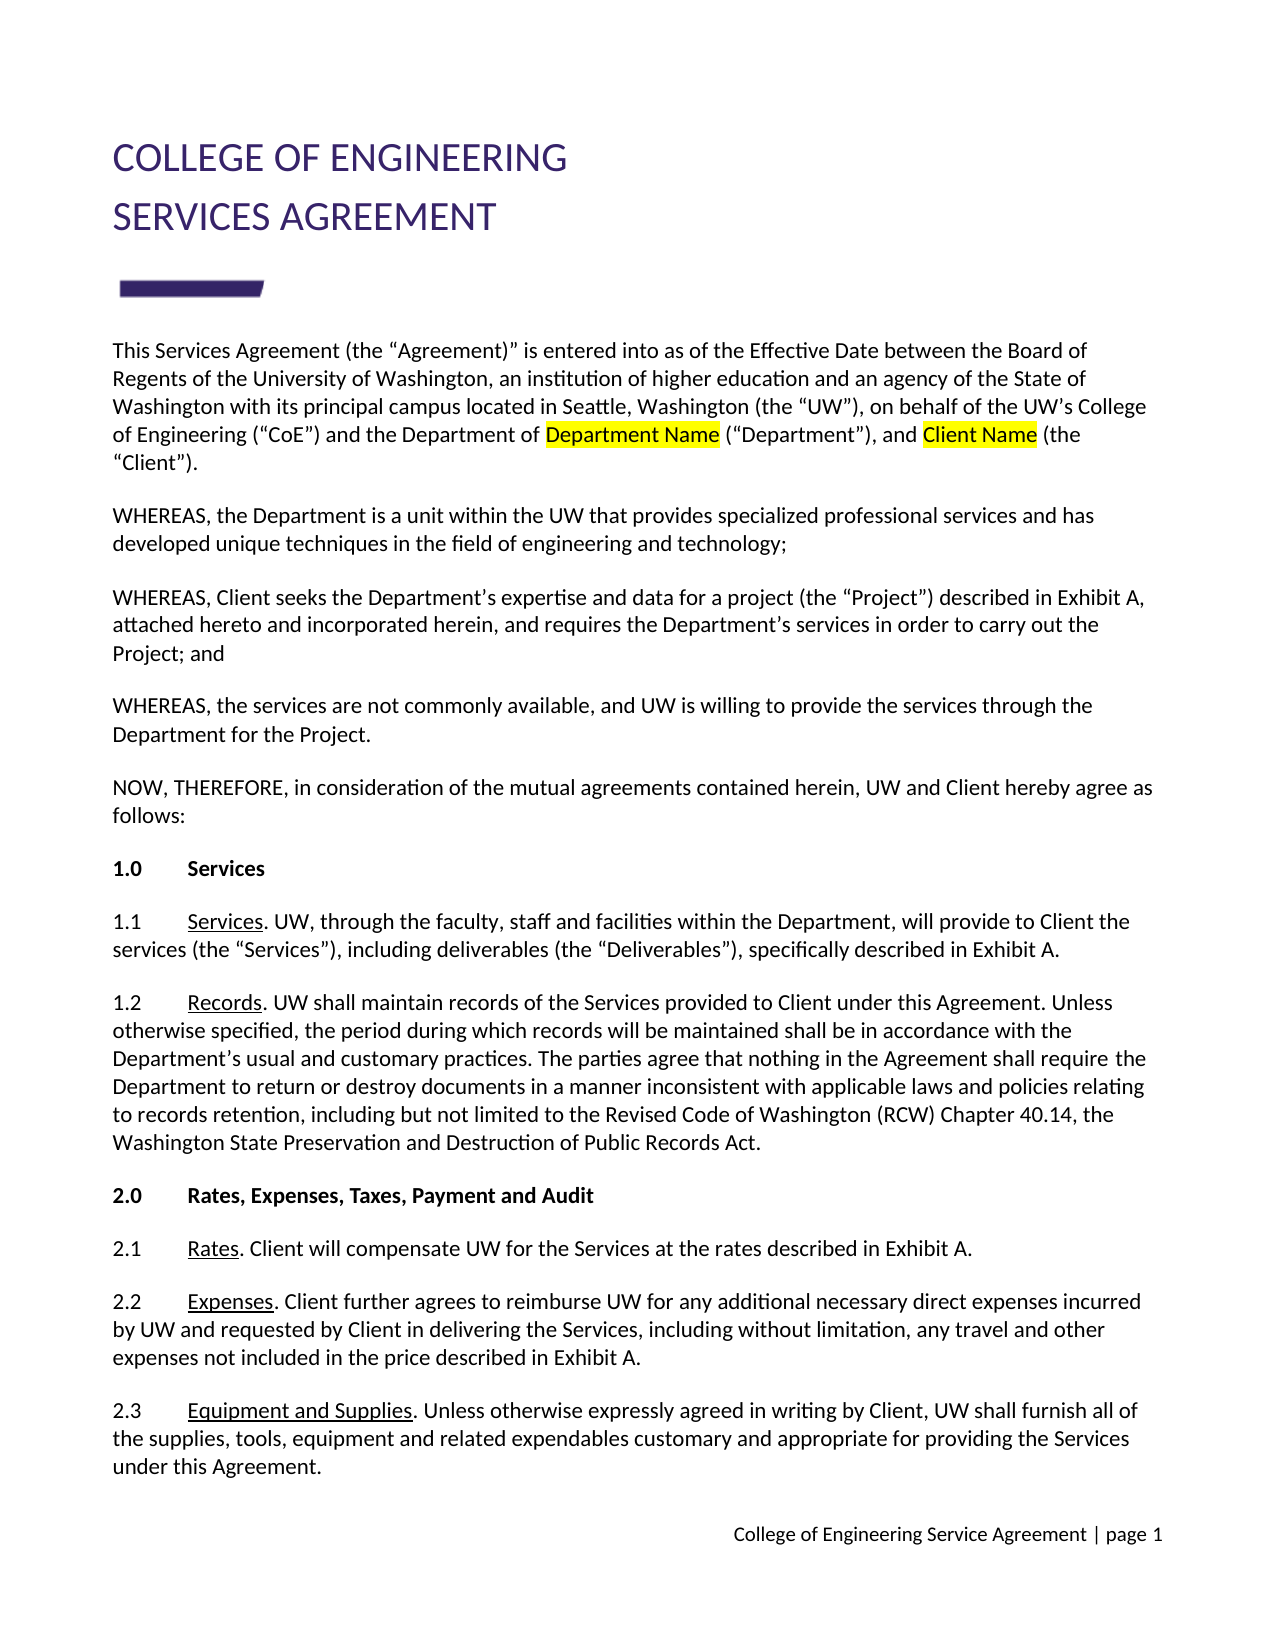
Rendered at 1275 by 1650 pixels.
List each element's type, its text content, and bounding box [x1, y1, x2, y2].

text WHEREAS, Client seeks the Department’s expertise and data for a project (the “Project”) described in Exhibit A, attached hereto and incorporated herein, and requires the Department’s services in order to carry out the Project; and [112, 583, 1162, 667]
text 2.2 Expenses. Client further agrees to reimburse UW for any additional necessary direct expenses incurred by UW and requested by Client in delivering the Services, including without limitation, any travel and other expenses not included in the price described in Exhibit A. [112, 1287, 1162, 1371]
subtitle 2.0 Rates, Expenses, Taxes, Payment and Audit [112, 1181, 1162, 1209]
text COLLEGE OF ENGINEERING SERVICES AGREEMENT [112, 131, 1162, 240]
subtitle 1.0 Services [112, 854, 1162, 882]
text 1.1 Services. UW, through the faculty, staff and facilities within the Department, will provide to Client the services (the “Services”), including deliverables (the “Deliverables”), specifically described in Exhibit A. [112, 907, 1162, 963]
text WHEREAS, the Department is a unit within the UW that provides specialized professional services and has developed unique techniques in the field of engineering and technology; [112, 502, 1162, 558]
text NOW, THEREFORE, in consideration of the mutual agreements contained herein, UW and Client hereby agree as follows: [112, 773, 1162, 829]
text This Services Agreement (the “Agreement)” is entered into as of the Effective Date between the Board of Regents of the University of Washington, an institution of higher education and an agency of the State of Washington with its principal campus located in Seattle, Washington (the “UW”), on behalf of the UW’s College of Engineering (“CoE”) and the Department of Department Name (“Department”), and Client Name (the “Client”). [112, 336, 1162, 477]
text 2.1 Rates. Client will compensate UW for the Services at the rates described in Exhibit A. [112, 1234, 1162, 1262]
text 1.2 Records. UW shall maintain records of the Services provided to Client under this Agreement. Unless otherwise specified, the period during which records will be maintained shall be in accordance with the Department’s usual and customary practices. The parties agree that nothing in the Agreement shall require the Department to return or destroy documents in a manner inconsistent with applicable laws and policies relating to records retention, including but not limited to the Revised Code of Washington (RCW) Chapter 40.14, the Washington State Preservation and Destruction of Public Records Act. [112, 988, 1162, 1156]
text 2.3 Equipment and Supplies. Unless otherwise expressly agreed in writing by Client, UW shall furnish all of the supplies, tools, equipment and related expendables customary and appropriate for providing the Services under this Agreement. [112, 1396, 1162, 1480]
picture [112, 268, 295, 312]
text WHEREAS, the services are not commonly available, and UW is willing to provide the services through the Department for the Project. [112, 692, 1162, 748]
